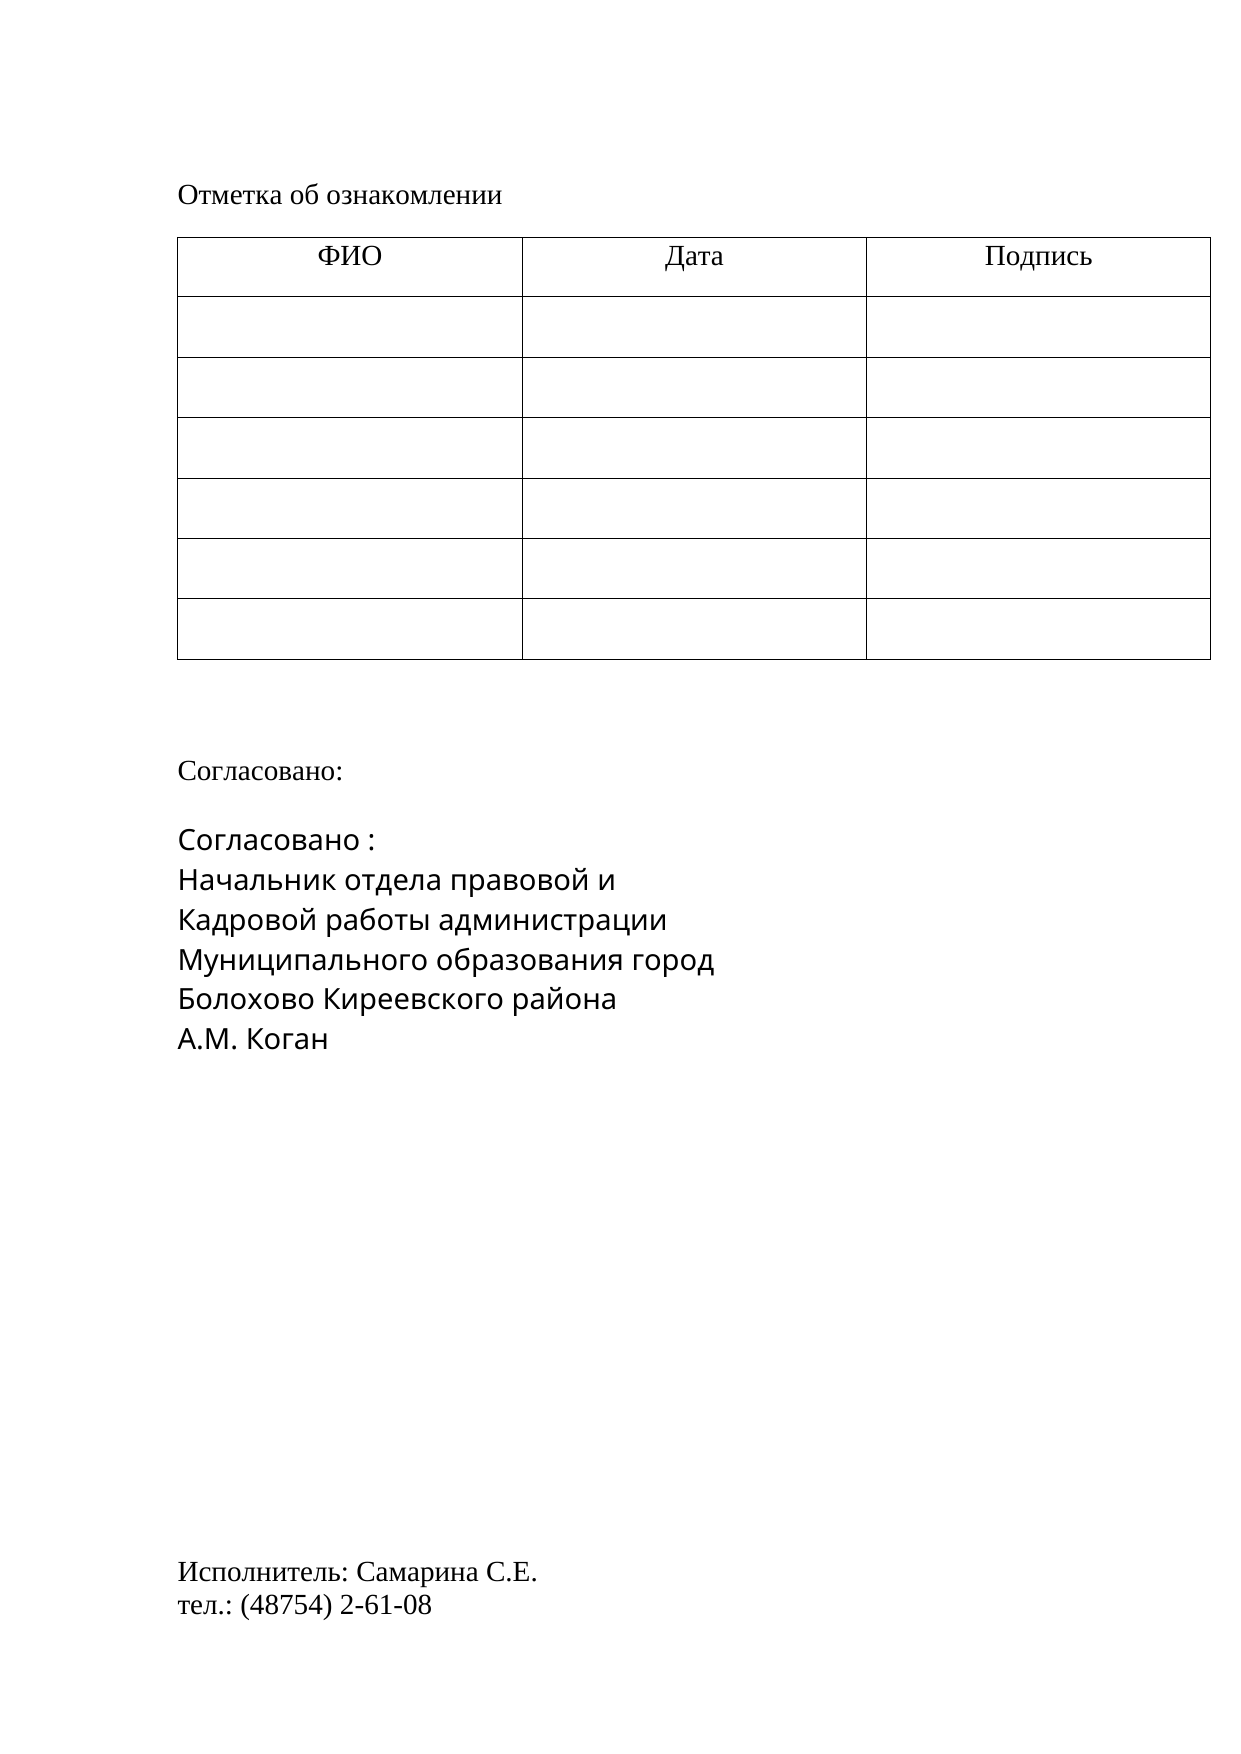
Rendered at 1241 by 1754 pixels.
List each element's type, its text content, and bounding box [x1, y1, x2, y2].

table_cell [867, 479, 1210, 538]
table_header ФИО [178, 238, 522, 296]
table_header Подпись [867, 238, 1210, 296]
table_cell [178, 539, 522, 598]
table_cell [523, 479, 866, 538]
text Согласовано: [177, 753, 1152, 786]
text А.М. Коган [177, 1018, 1152, 1058]
table_cell [523, 599, 866, 659]
table_cell [523, 297, 866, 357]
table_cell [523, 358, 866, 417]
text тел.: (48754) 2-61-08 [177, 1587, 1152, 1621]
table_cell [523, 539, 866, 598]
table_cell [178, 297, 522, 357]
table_cell [178, 418, 522, 477]
table_cell [867, 539, 1210, 598]
text Болохово Киреевского района [177, 978, 1152, 1018]
table_cell [523, 418, 866, 477]
table_cell [867, 297, 1210, 357]
table_cell [178, 358, 522, 417]
text Начальник отдела правовой и [177, 859, 1152, 899]
table_cell [178, 479, 522, 538]
table_header Дата [523, 238, 866, 296]
text Кадровой работы администрации [177, 899, 1152, 939]
text Согласовано : [177, 820, 1152, 859]
table_cell [867, 358, 1210, 417]
text Отметка об ознакомлении [177, 177, 1152, 211]
table_cell [867, 599, 1210, 659]
table_cell [178, 599, 522, 659]
text Исполнитель: Самарина С.Е. [177, 1554, 1152, 1587]
text Муниципального образования город [177, 939, 1152, 978]
table_cell [867, 418, 1210, 477]
